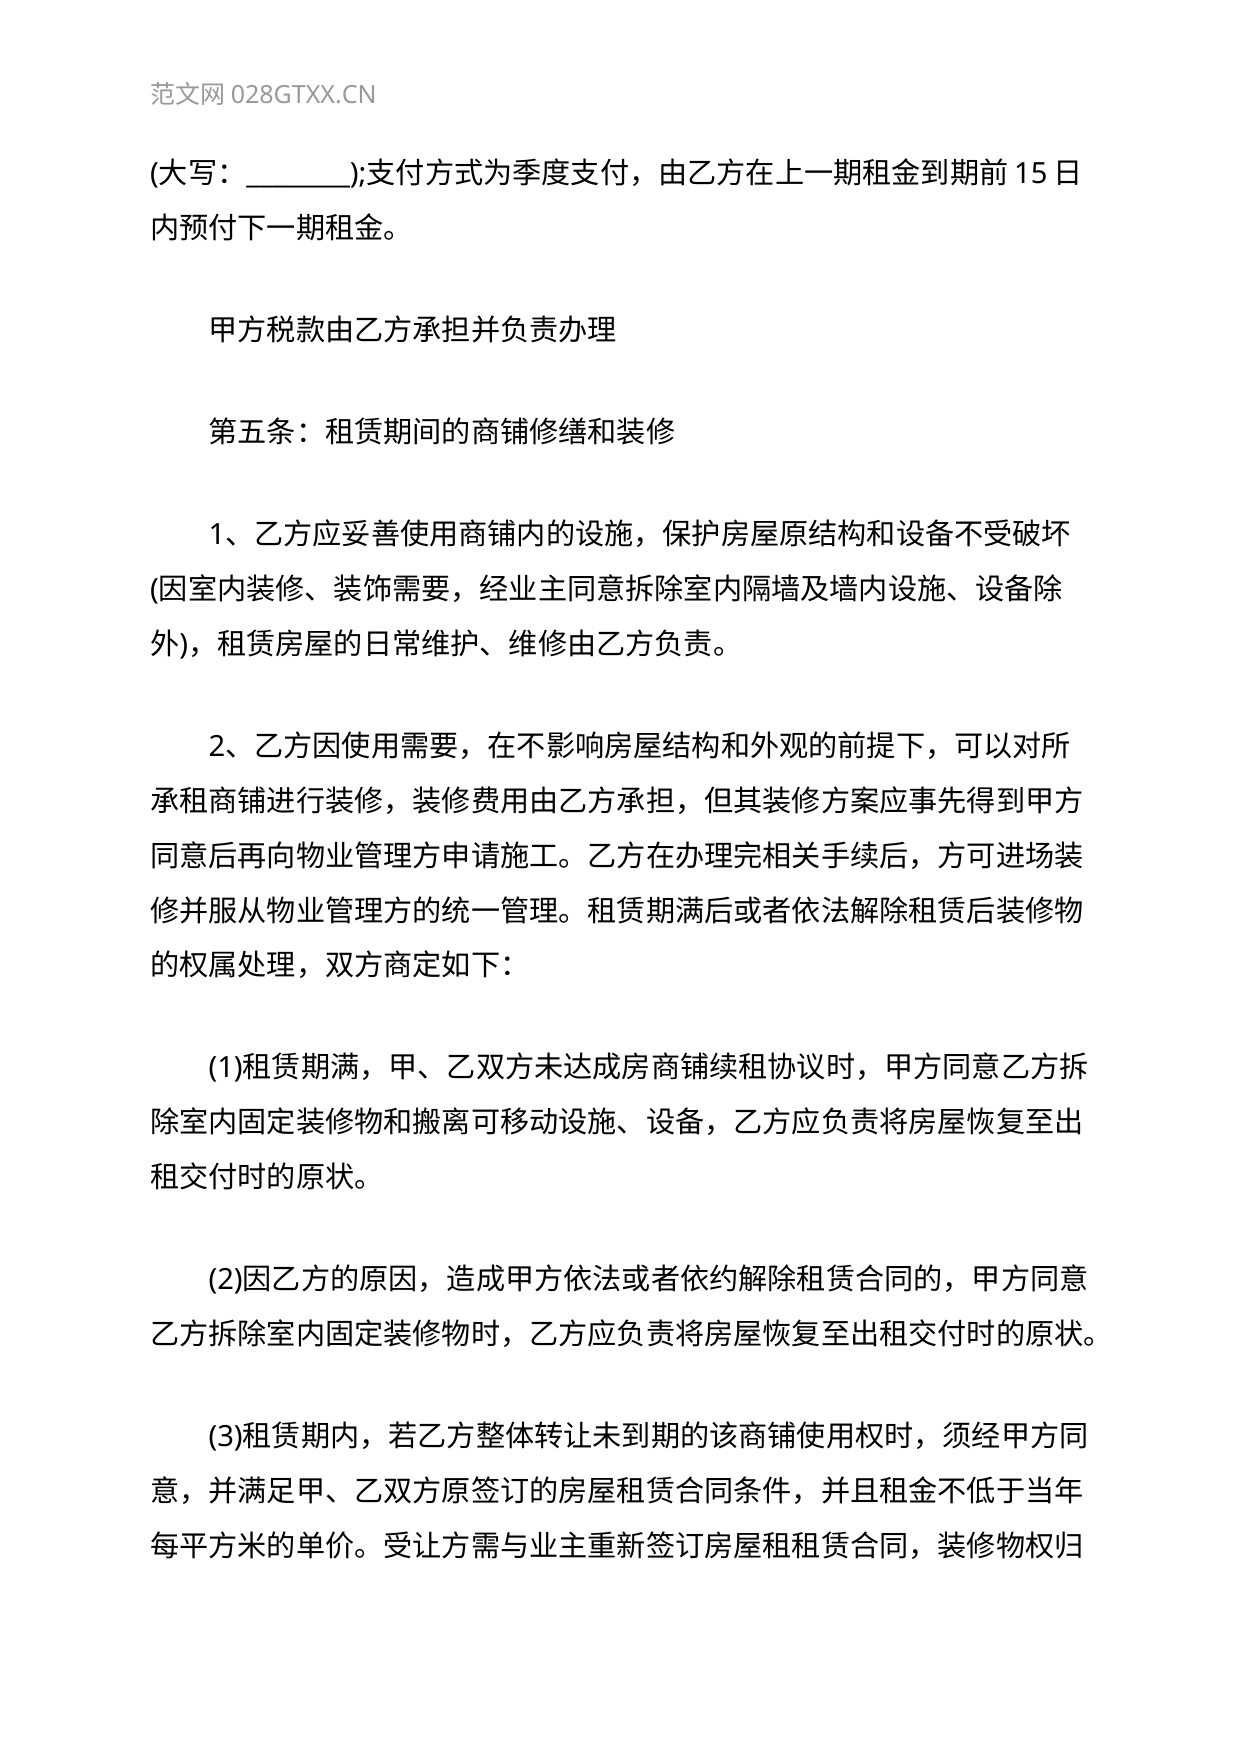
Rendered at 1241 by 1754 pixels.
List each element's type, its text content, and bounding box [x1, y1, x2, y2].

text 2、乙方因使用需要，在不影响房屋结构和外观的前提下，可以对所承租商铺进行装修，装修费用由乙方承担，但其装修方案应事先得到甲方同意后再向物业管理方申请施工。乙方在办理完相关手续后，方可进场装修并服从物业管理方的统一管理。租赁期满后或者依法解除租赁后装修物的权属处理，双方商定如下： [150, 722, 1090, 984]
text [150, 1412, 1090, 1564]
text (2)因乙方的原因，造成甲方依法或者依约解除租赁合同的，甲方同意乙方拆除室内固定装修物时，乙方应负责将房屋恢复至出租交付时的原状。 [150, 1255, 1090, 1353]
text (1)租赁期满，甲、乙双方未达成房商铺续租协议时，甲方同意乙方拆除室内固定装修物和搬离可移动设施、设备，乙方应负责将房屋恢复至出租交付时的原状。 [150, 1044, 1090, 1196]
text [150, 150, 1090, 247]
text 甲方税款由乙方承担并负责办理 [150, 307, 1090, 349]
text 1、乙方应妥善使用商铺内的设施，保护房屋原结构和设备不受破坏(因室内装修、装饰需要，经业主同意拆除室内隔墙及墙内设施、设备除外)，租赁房屋的日常维护、维修由乙方负责。 [150, 510, 1090, 663]
text 第五条：租赁期间的商铺修缮和装修 [150, 408, 1090, 451]
